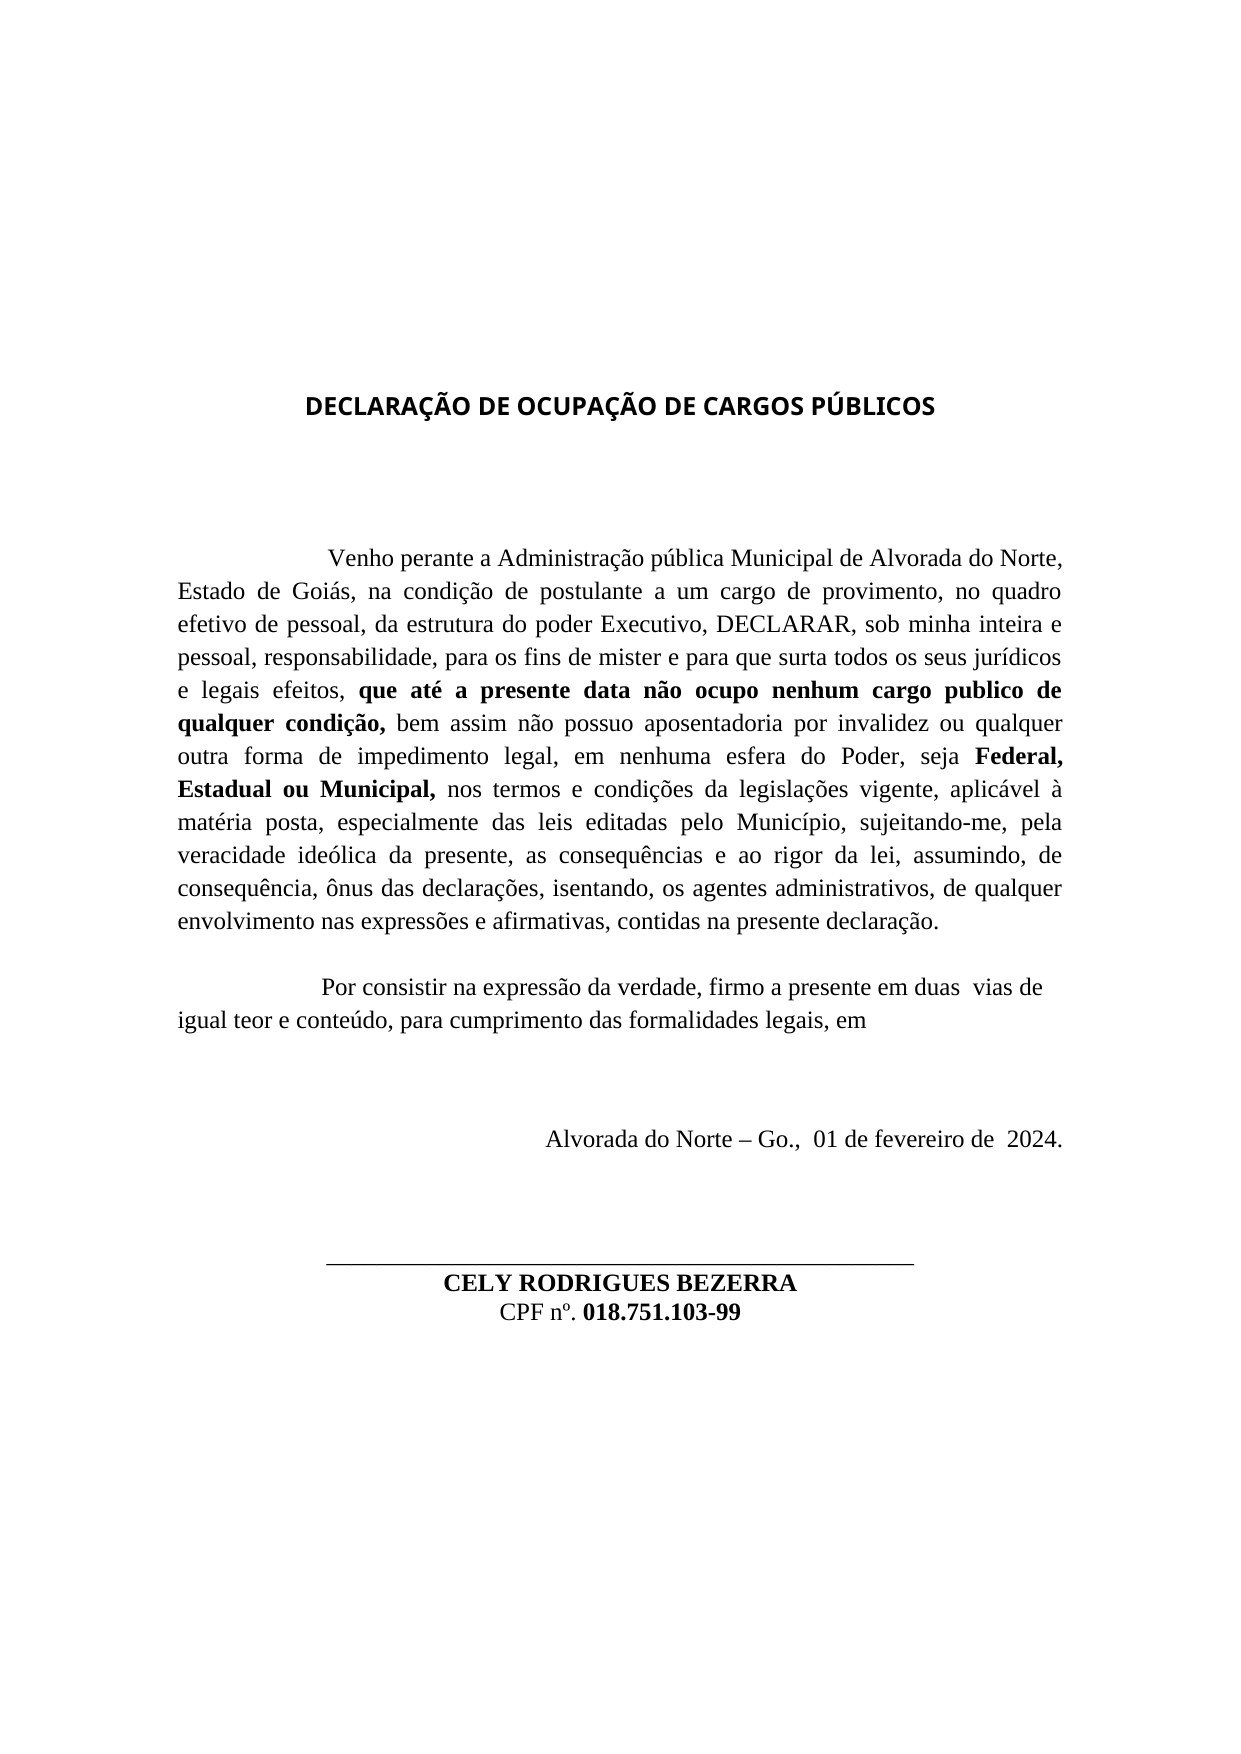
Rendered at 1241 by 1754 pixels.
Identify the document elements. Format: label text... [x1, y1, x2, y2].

text _______________________________________________ [177, 1239, 1063, 1268]
text Venho perante a Administração pública Municipal de Alvorada do Norte, Estado de Goiás, na condição de postulante a um cargo de provimento, no quadro efetivo de pessoal, da estrutura do poder Executivo, DECLARAR, sob minha inteira e pessoal, responsabilidade, para os fins de mister e para que surta todos os seus jurídicos e legais efeitos, que até a presente data não ocupo nenhum cargo publico de qualquer condição, bem assim não possuo aposentadoria por invalidez ou qualquer outra forma de impedimento legal, em nenhuma esfera do Poder, seja Federal, Estadual ou Municipal, nos termos e condições da legislações vigente, aplicável à matéria posta, especialmente das leis editadas pelo Município, sujeitando-me, pela veracidade ideólica da presente, as consequências e ao rigor da lei, assumindo, de consequência, ônus das declarações, isentando, os agentes administrativos, de qualquer envolvimento nas expressões e afirmativas, contidas na presente declaração. [177, 543, 1063, 935]
text Por consistir na expressão da verdade, firmo a presente em duas vias de igual teor e conteúdo, para cumprimento das formalidades legais, em [177, 972, 1063, 1034]
text CELY RODRIGUES BEZERRA [177, 1268, 1063, 1297]
text CPF nº. 018.751.103-99 [177, 1297, 1063, 1326]
text DECLARAÇÃO DE OCUPAÇÃO DE CARGOS PÚBLICOS [177, 388, 1063, 423]
text Alvorada do Norte – Go., 01 de fevereiro de 2024. [177, 1124, 1063, 1153]
